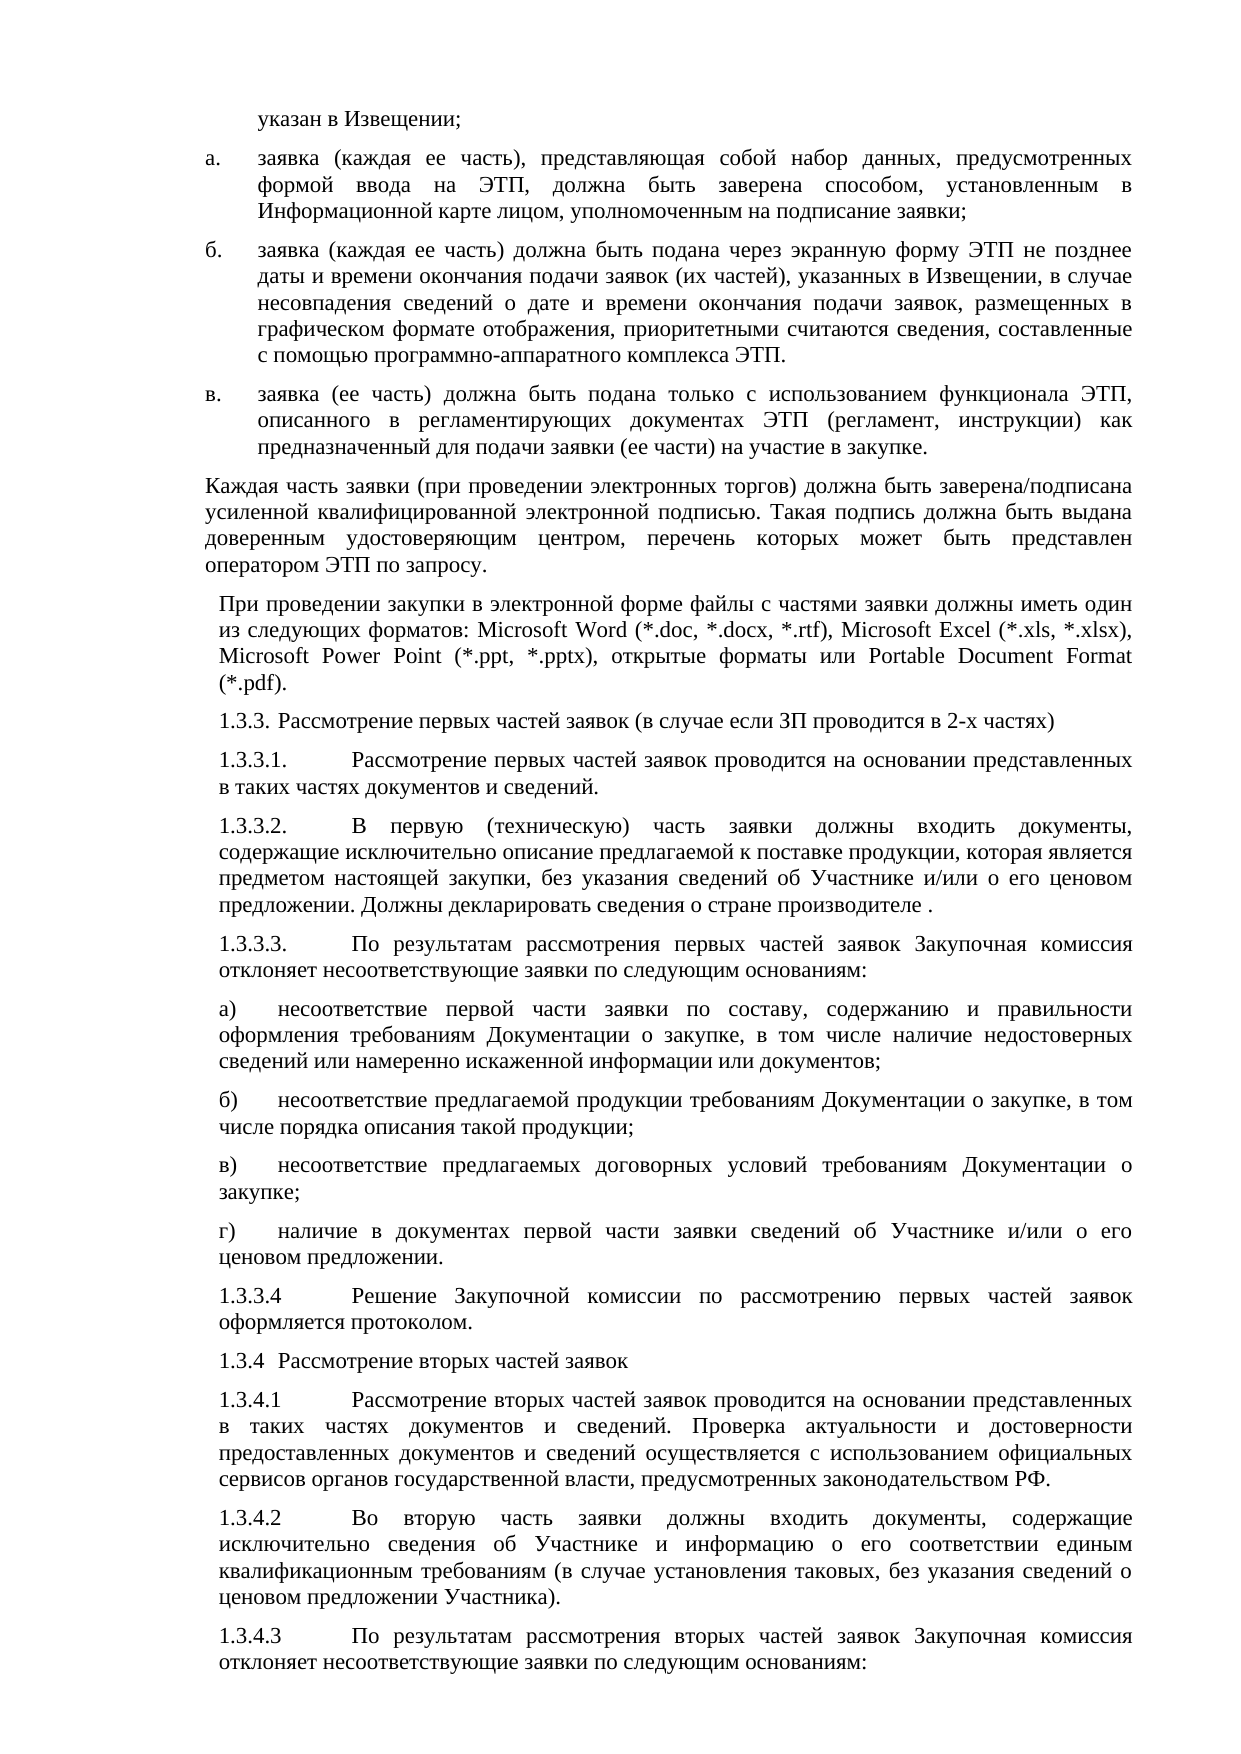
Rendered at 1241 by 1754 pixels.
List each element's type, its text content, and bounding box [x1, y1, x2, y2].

text в) несоответствие предлагаемых договорных условий требованиям Документации о закупке; [218, 1152, 1134, 1204]
list заявка (ее часть) должна быть подана только с использованием функционала ЭТП, описанного в регламентирующих документах ЭТП (регламент, инструкции) как предназначенный для подачи заявки (ее части) на участие в закупке. [205, 380, 1134, 459]
text 1.3.3. Рассмотрение первых частей заявок (в случае если ЗП проводится в 2-х частях) [218, 708, 1134, 734]
text 1.3.3.3. По результатам рассмотрения первых частей заявок Закупочная комиссия отклоняет несоответствующие заявки по следующим основаниям: [218, 929, 1134, 982]
text 1.3.4.2 Во вторую часть заявки должны входить документы, содержащие исключительно сведения об Участнике и информацию о его соответствии единым квалификационным требованиям (в случае установления таковых, без указания сведений о ценовом предложении Участника). [218, 1504, 1134, 1609]
text 1.3.3.2. В первую (техническую) часть заявки должны входить документы, содержащие исключительно описание предлагаемой к поставке продукции, которая является предметом настоящей закупки, без указания сведений об Участнике и/или о его ценовом предложении. Должны декларировать сведения о стране производителе . [218, 812, 1134, 917]
list заявка (каждая ее часть), представляющая собой набор данных, предусмотренных формой ввода на ЭТП, должна быть заверена способом, установленным в Информационной карте лицом, уполномоченным на подписание заявки; [205, 144, 1134, 223]
text При проведении закупки в электронной форме файлы с частями заявки должны иметь один из следующих форматов: Microsoft Word (*.doc, *.docx, *.rtf), Microsoft Excel (*.xls, *.xlsx), Microsoft Power Point (*.ppt, *.pptx), открытые форматы или Portable Document Format (*.pdf). [218, 590, 1134, 695]
text г) наличие в документах первой части заявки сведений об Участнике и/или о его ценовом предложении. [218, 1217, 1134, 1269]
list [205, 106, 1134, 132]
text 1.3.4 Рассмотрение вторых частей заявок [218, 1347, 1134, 1373]
text 1.3.4.1 Рассмотрение вторых частей заявок проводится на основании представленных в таких частях документов и сведений. Проверка актуальности и достоверности предоставленных документов и сведений осуществляется с использованием официальных сервисов органов государственной власти, предусмотренных законодательством РФ. [218, 1386, 1134, 1491]
text 1.3.3.4 Решение Закупочной комиссии по рассмотрению первых частей заявок оформляется протоколом. [218, 1282, 1134, 1335]
text 1.3.3.1. Рассмотрение первых частей заявок проводится на основании представленных в таких частях документов и сведений. [218, 746, 1134, 799]
text 1.3.4.3 По результатам рассмотрения вторых частей заявок Закупочная комиссия отклоняет несоответствующие заявки по следующим основаниям: [218, 1622, 1134, 1674]
list заявка (каждая ее часть) должна быть подана через экранную форму ЭТП не позднее даты и времени окончания подачи заявок (их частей), указанных в Извещении, в случае несовпадения сведений о дате и времени окончания подачи заявок, размещенных в графическом формате отображения, приоритетными считаются сведения, составленные с помощью программно-аппаратного комплекса ЭТП. [205, 236, 1134, 368]
text б) несоответствие предлагаемой продукции требованиям Документации о закупке, в том числе порядка описания такой продукции; [218, 1086, 1134, 1139]
text а) несоответствие первой части заявки по составу, содержанию и правильности оформления требованиям Документации о закупке, в том числе наличие недостоверных сведений или намеренно искаженной информации или документов; [218, 995, 1134, 1074]
text Каждая часть заявки (при проведении электронных торгов) должна быть заверена/подписана усиленной квалифицированной электронной подписью. Такая подпись должна быть выдана доверенным удостоверяющим центром, перечень которых может быть представлен оператором ЭТП по запросу. [205, 472, 1134, 577]
